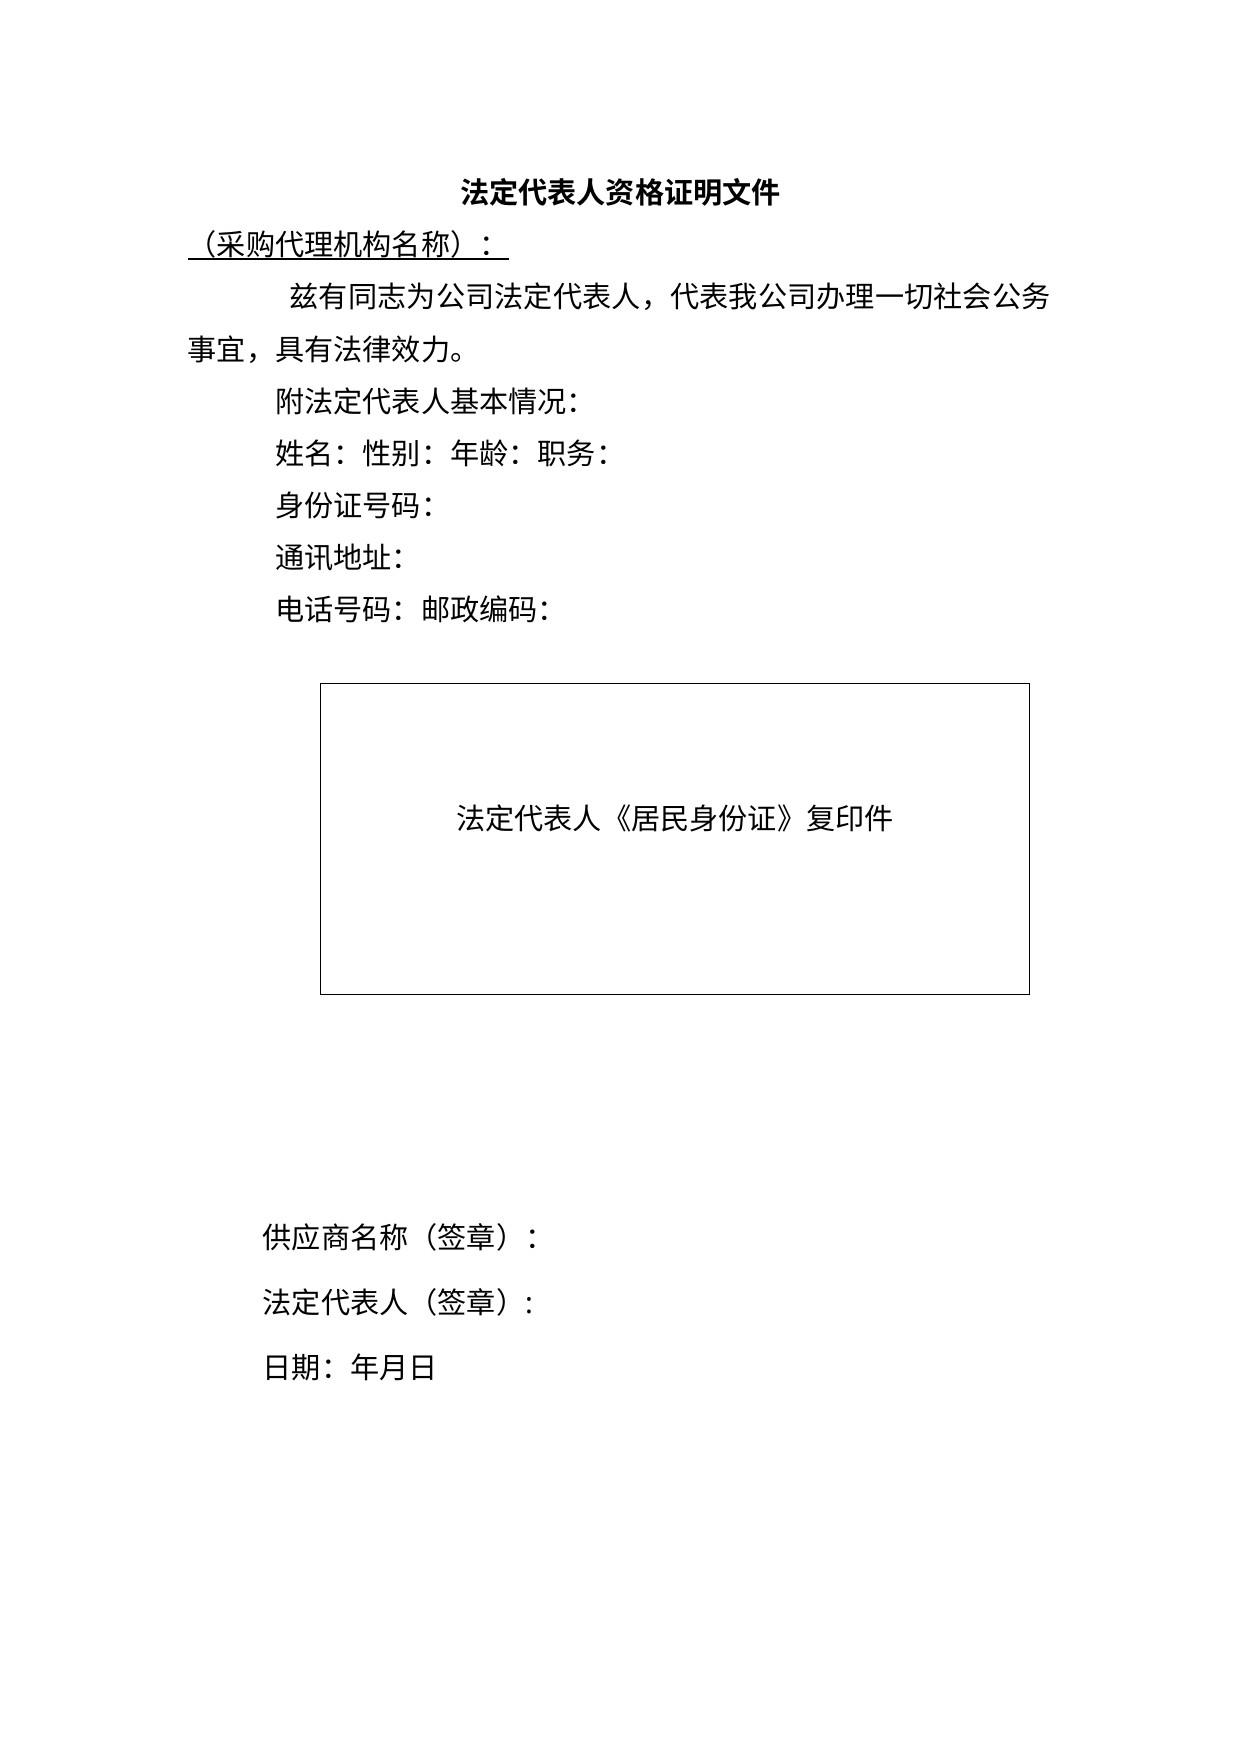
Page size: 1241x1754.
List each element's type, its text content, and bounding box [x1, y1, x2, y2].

text 姓名：性别：年龄：职务： [187, 422, 1053, 474]
text 法定代表人资格证明文件 [187, 162, 1053, 214]
text 兹有同志为公司法定代表人，代表我公司办理一切社会公务事宜，具有法律效力。 [187, 266, 1053, 370]
text 法定代表人（签章）: [187, 1268, 1053, 1333]
text （采购代理机构名称）： [187, 214, 1053, 266]
text 日期：年月日 [187, 1333, 1053, 1398]
text 供应商名称（签章）： [187, 1203, 1053, 1268]
table_header 法定代表人《居民身份证》复印件 [321, 684, 1029, 994]
text 电话号码：邮政编码： [187, 579, 1053, 631]
text 身份证号码： [187, 474, 1053, 527]
text 附法定代表人基本情况： [187, 370, 1053, 422]
text 通讯地址： [187, 527, 1053, 579]
